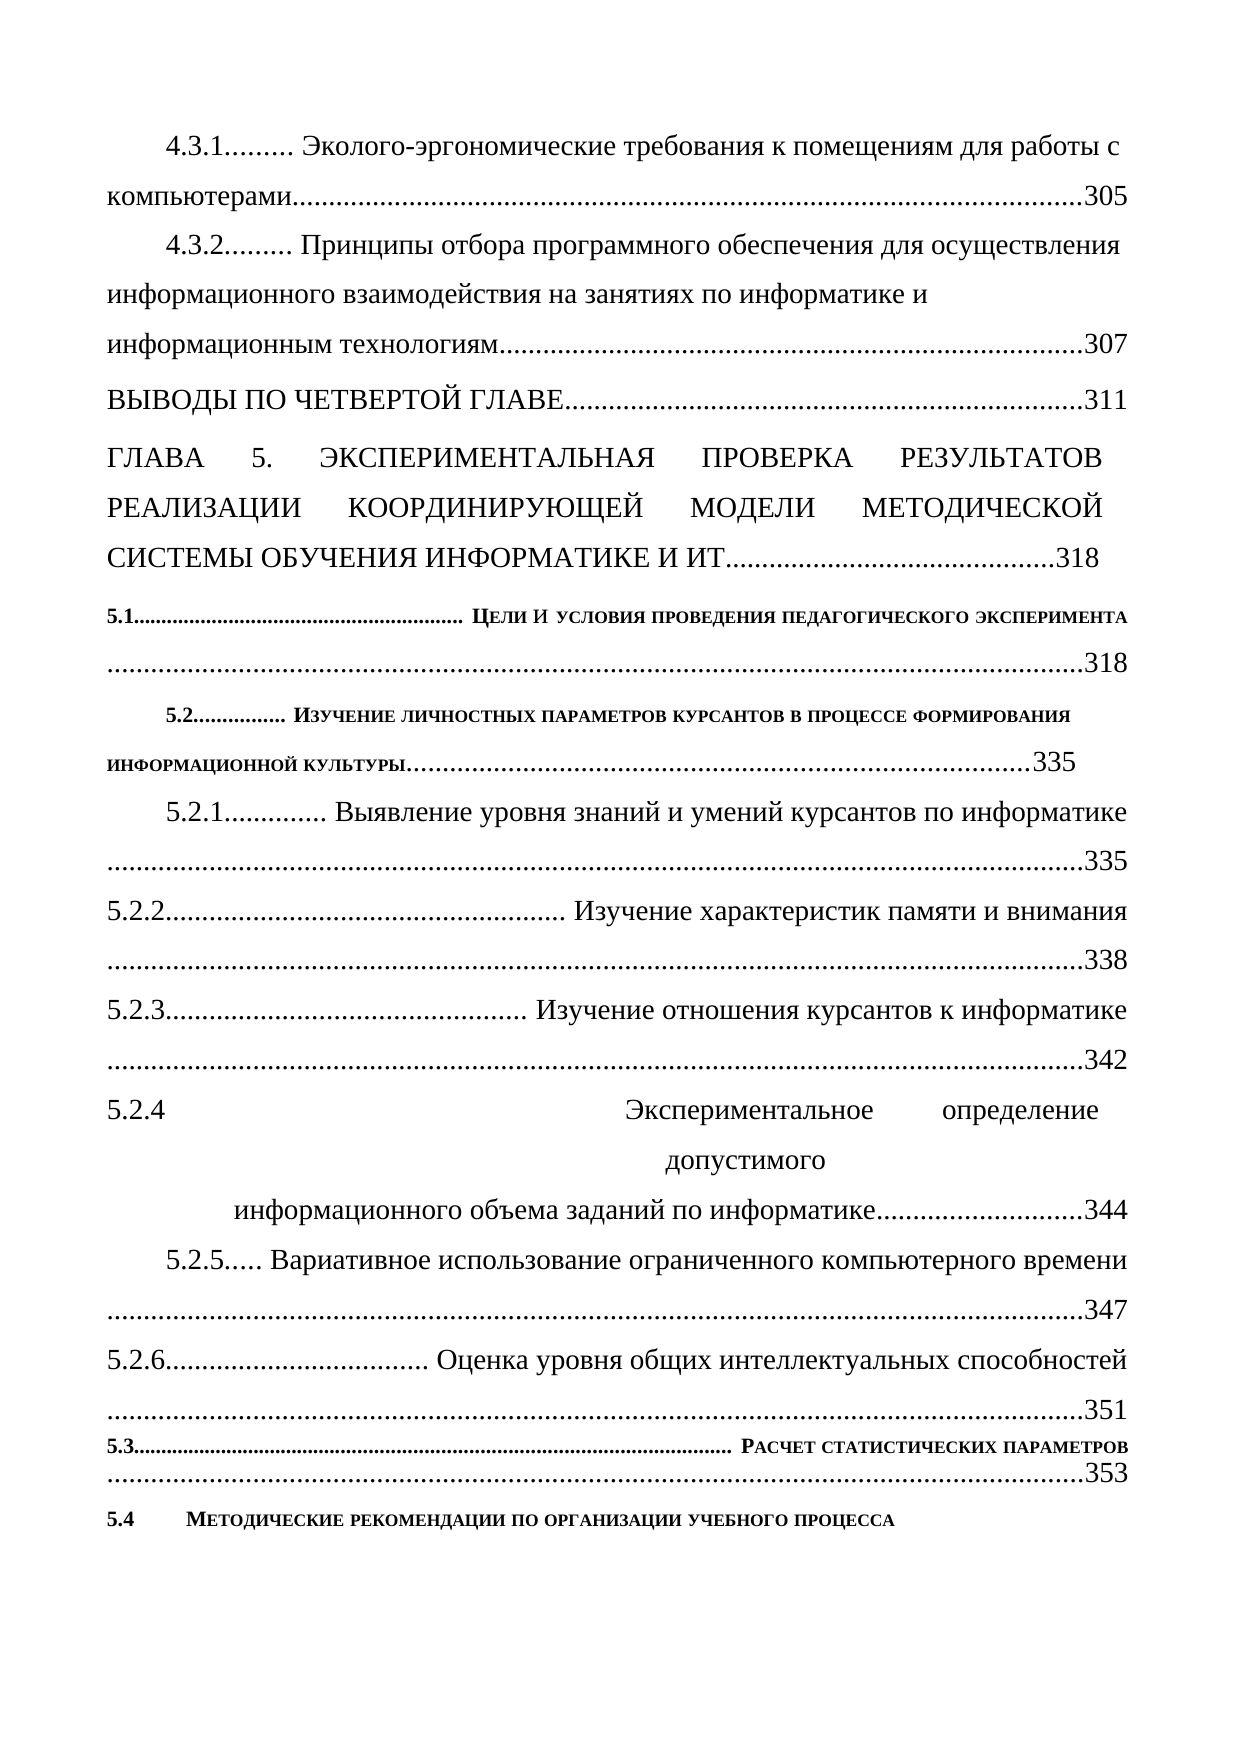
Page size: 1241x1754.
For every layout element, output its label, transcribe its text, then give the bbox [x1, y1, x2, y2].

list Изучение личностных параметров курсантов в процессе формирования информационной культуры 335 [107, 683, 1133, 782]
list Экспериментальное определение допустимого [107, 1080, 1135, 1180]
list Принципы отбора программного обеспечения для осуществления информационного взаимодействия на занятиях по информатике и информационным технологиям 307 [107, 215, 1103, 363]
list Методические рекомендации по организации учебного процесса [107, 1509, 1135, 1531]
list Оценка уровня общих интеллектуальных способностей 351 [107, 1330, 1135, 1430]
text ГЛАВА 5. ЭКСПЕРИМЕНТАЛЬНАЯ ПРОВЕРКА РЕЗУЛЬТАТОВ РЕАЛИЗАЦИИ КООРДИНИРУЮЩЕЙ МОДЕЛИ МЕТОДИЧЕСКОЙ СИСТЕМЫ ОБУЧЕНИЯ ИНФОРМАТИКЕ И ИТ 318 [107, 427, 1103, 577]
list Вариативное использование ограниченного компьютерного времени 347 [107, 1230, 1133, 1330]
list Цели и условия проведения педагогического эксперимента 318 [107, 584, 1135, 683]
list Расчет статистических параметров 353 [107, 1430, 1135, 1488]
list Изучение характеристик памяти и внимания 338 [107, 881, 1135, 980]
list Изучение отношения курсантов к информатике 342 [107, 980, 1135, 1080]
text информационного объема заданий по информатике 344 [234, 1180, 1135, 1230]
text ВЫВОДЫ ПО ЧЕТВЕРТОЙ ГЛАВЕ 311 [107, 386, 1135, 415]
list Выявление уровня знаний и умений курсантов по информатике 335 [107, 782, 1133, 881]
list Эколого-эргономические требования к помещениям для работы с компьютерами 305 [107, 116, 1133, 215]
